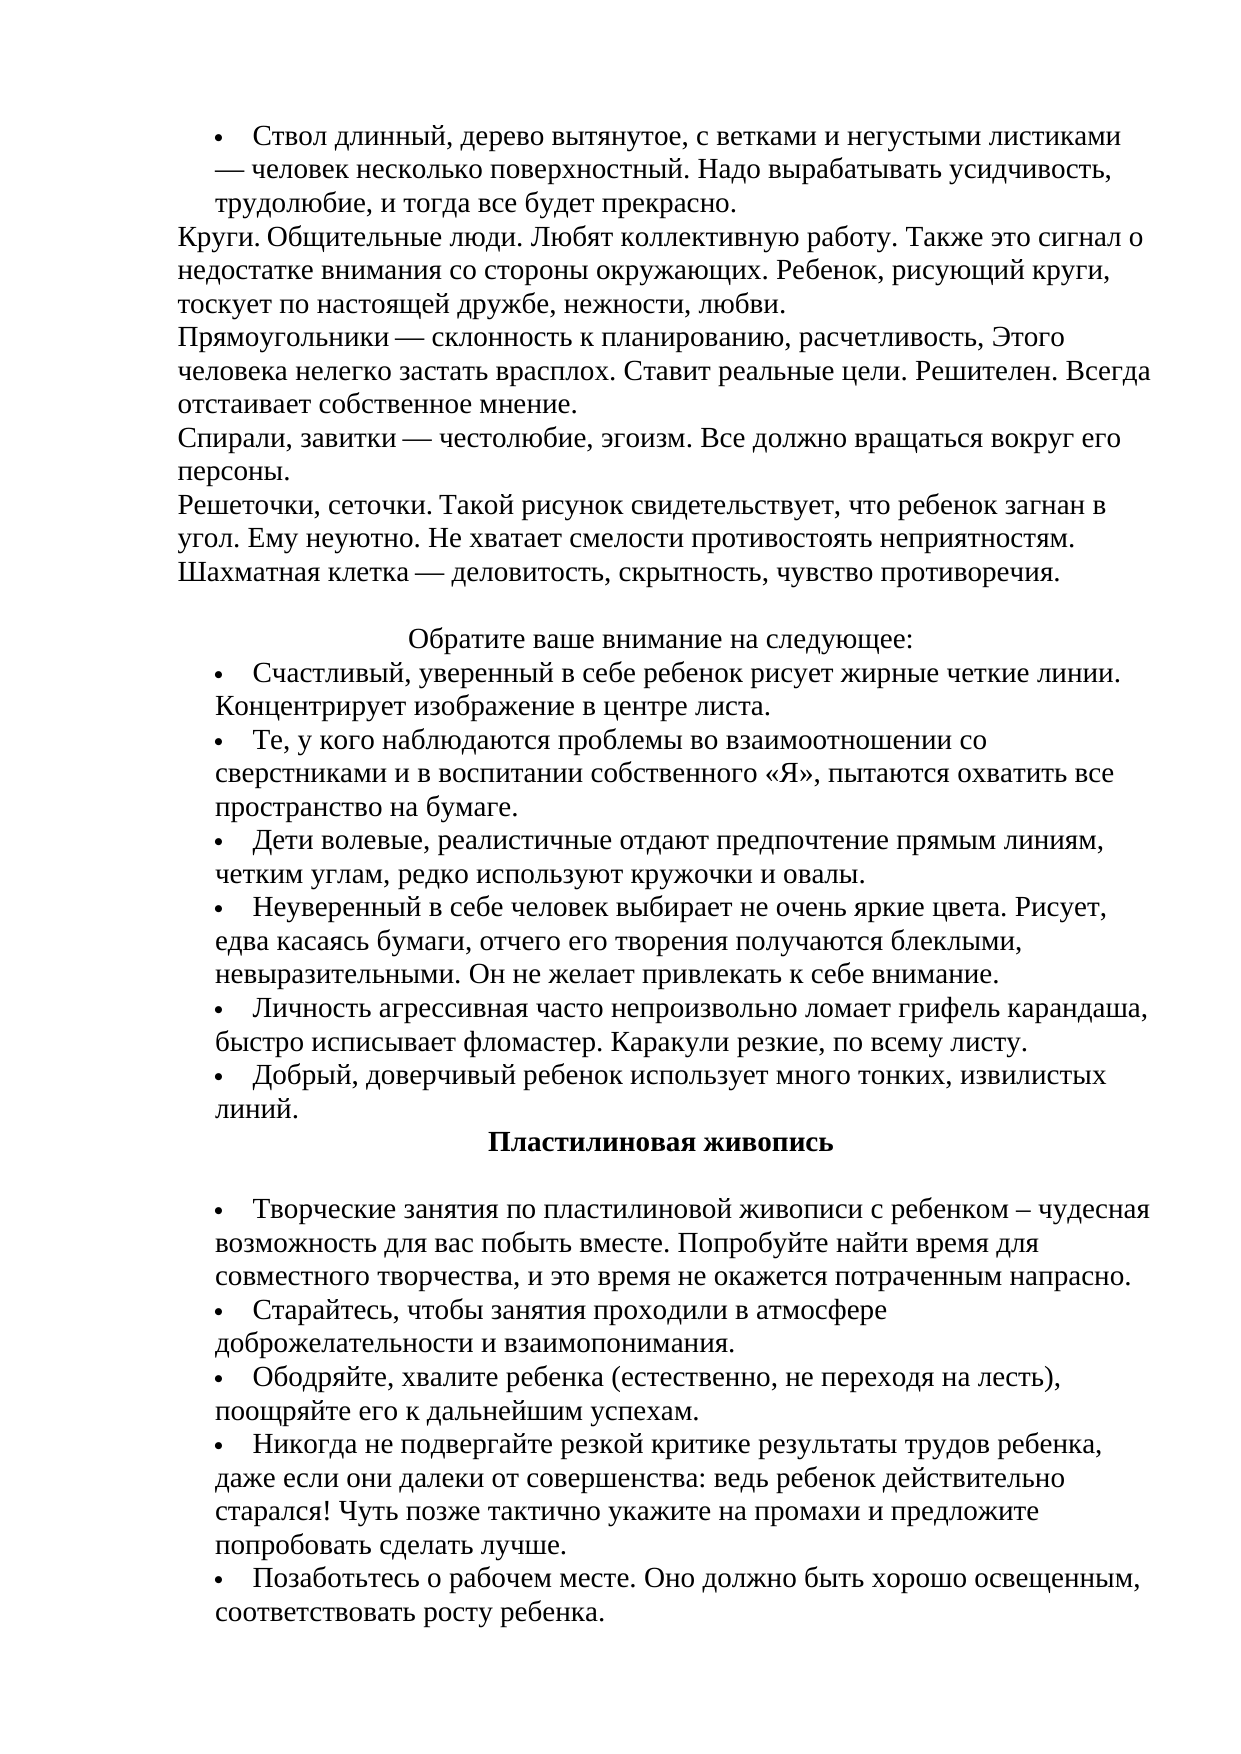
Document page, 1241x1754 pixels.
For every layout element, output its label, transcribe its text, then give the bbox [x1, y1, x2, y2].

list Ствол длинный, дерево вытянутое, с ветками и негустыми листиками — человек несколько поверхностный. Надо вырабатывать усидчивость, трудолюбие, и тогда все будет прекрасно. [215, 118, 1152, 219]
text Прямоугольники — склонность к планированию, расчетливость, Этого человека нелегко застать врасплох. Ставит реальные цели. Решителен. Всегда отстаивает собственное мнение. [177, 319, 1152, 420]
list Творческие занятия по пластилиновой живописи с ребенком – чудесная возможность для вас побыть вместе. Попробуйте найти время для совместного творчества, и это время не окажется потраченным напрасно. [215, 1191, 1152, 1292]
text Шахматная клетка — деловитость, скрытность, чувство противоречия. [177, 554, 1152, 588]
text Решеточки, сеточки. Такой рисунок свидетельствует, что ребенок загнан в угол. Ему неуютно. Не хватает смелости противостоять неприятностям. [177, 487, 1152, 554]
list Неуверенный в себе человек выбирает не очень яркие цвета. Рисует, едва касаясь бумаги, отчего его творения получаются блеклыми, невыразительными. Он не желает привлекать к себе внимание. [215, 889, 1152, 990]
list Добрый, доверчивый ребенок использует много тонких, извилистых линий. [215, 1057, 1152, 1124]
list Старайтесь, чтобы занятия проходили в атмосфере доброжелательности и взаимопонимания. [215, 1292, 1152, 1359]
list Дети волевые, реалистичные отдают предпочтение прямым линиям, четким углам, редко используют кружочки и овалы. [215, 822, 1152, 889]
list Счастливый, уверенный в себе ребенок рисует жирные четкие линии. Концентрирует изображение в центре листа. [215, 655, 1152, 722]
list Позаботьтесь о рабочем месте. Оно должно быть хорошо освещенным, соответствовать росту ребенка. [215, 1560, 1152, 1627]
list Те, у кого наблюдаются проблемы во взаимоотношении со сверстниками и в воспитании собственного «Я», пытаются охватить все пространство на бумаге. [215, 722, 1152, 822]
text Пластилиновая живопись [177, 1124, 1152, 1158]
list Личность агрессивная часто непроизвольно ломает грифель карандаша, быстро исписывает фломастер. Каракули резкие, по всему листу. [215, 990, 1152, 1057]
list Никогда не подвергайте резкой критике результаты трудов ребенка, даже если они далеки от совершенства: ведь ребенок действительно старался! Чуть позже тактично укажите на промахи и предложите попробовать сделать лучше. [215, 1426, 1152, 1560]
text Спирали, завитки — честолюбие, эгоизм. Все должно вращаться вокруг его персоны. [177, 420, 1152, 487]
text Круги. Общительные люди. Любят коллективную работу. Также это сигнал о недостатке внимания со стороны окружающих. Ребенок, рисующий круги, тоскует по настоящей дружбе, нежности, любви. [177, 219, 1152, 319]
list Ободряйте, хвалите ребенка (естественно, не переходя на лесть), поощряйте его к дальнейшим успехам. [215, 1359, 1152, 1426]
text Обратите ваше внимание на следующее: [177, 621, 1152, 655]
